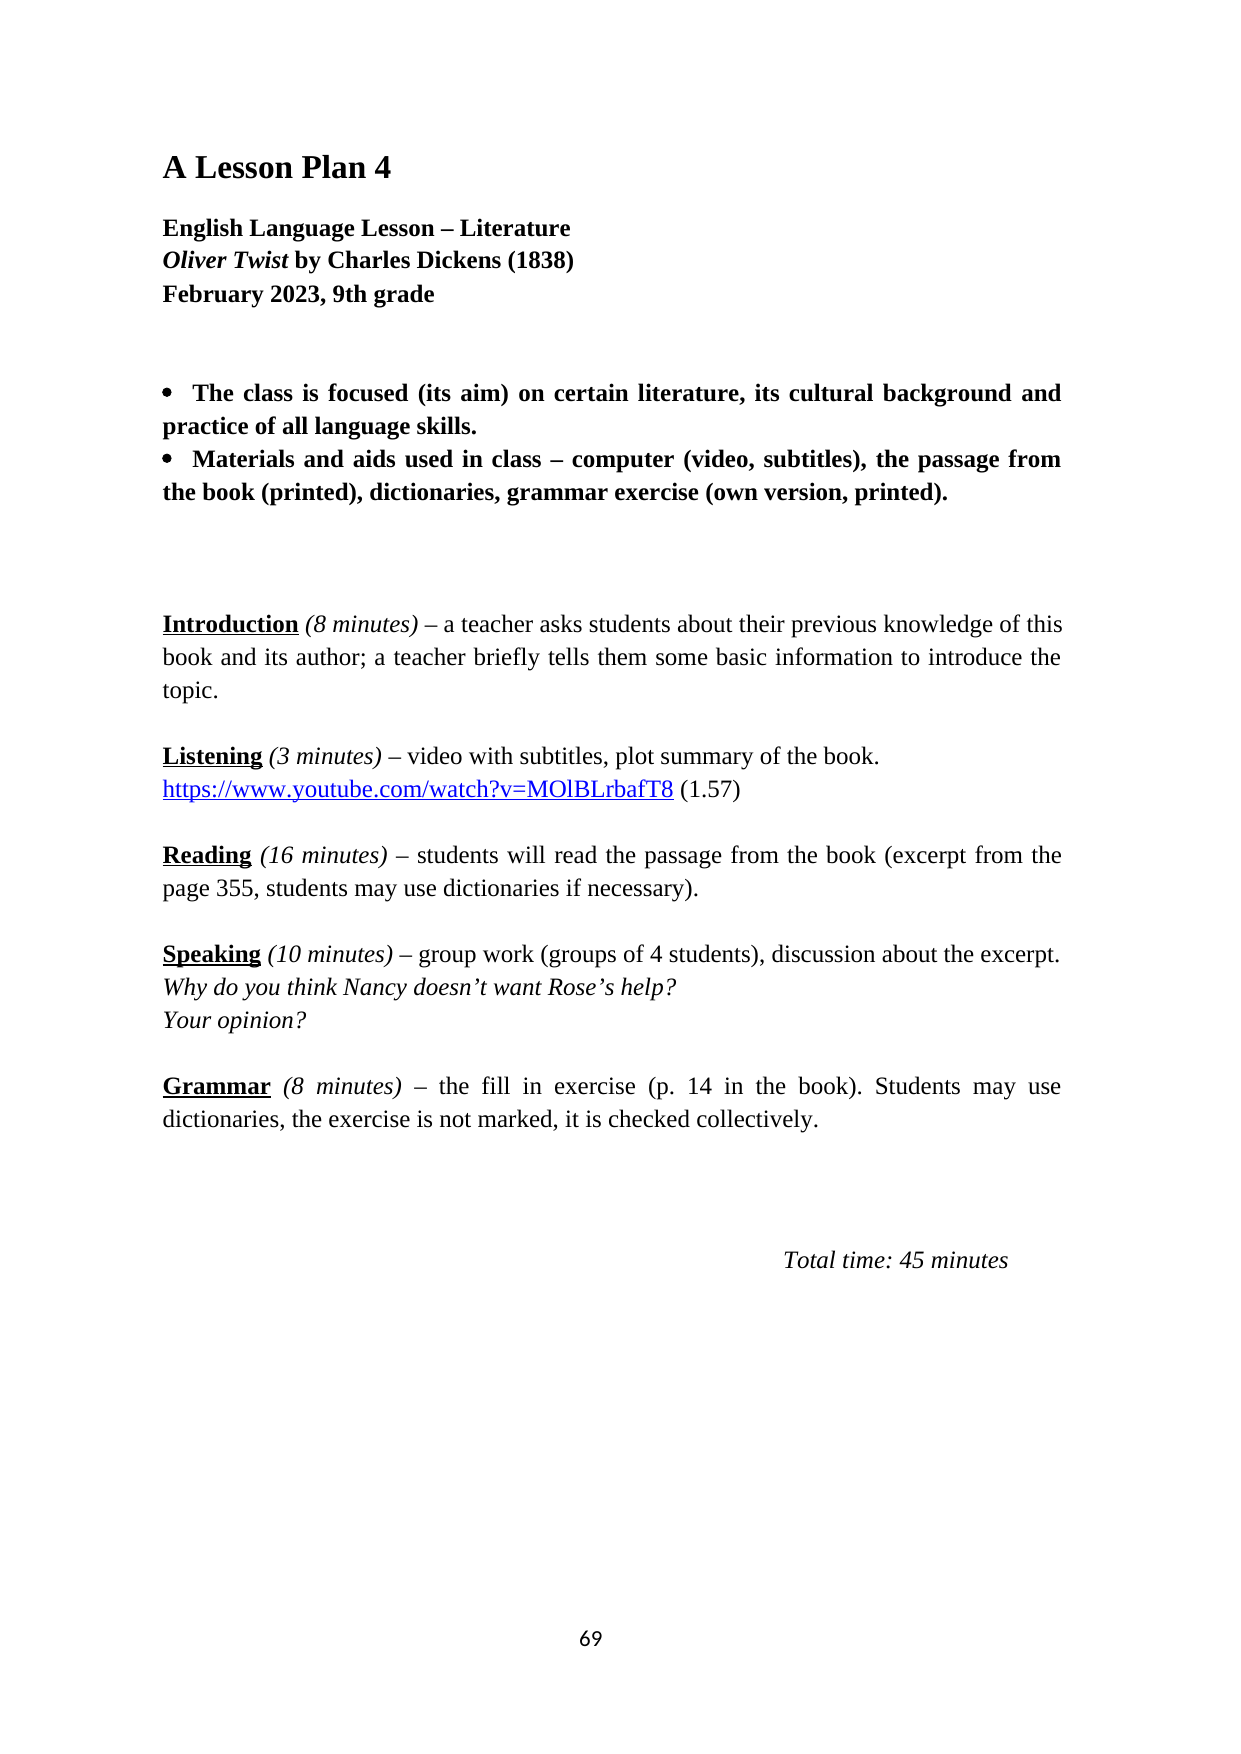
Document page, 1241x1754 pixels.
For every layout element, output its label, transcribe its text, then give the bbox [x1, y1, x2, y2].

list Introduction (8 minutes) – a teacher asks students about their previous knowledge of this book and its author; a teacher briefly tells them some basic information to introduce the topic. [162, 609, 1063, 704]
list Materials and aids used in class – computer (video, subtitles), the passage from the book (printed), dictionaries, grammar exercise (own version, printed). [162, 444, 1063, 506]
text A Lesson Plan 4 [162, 148, 1063, 186]
text Why do you think Nancy doesn’t want Rose’s help? [162, 972, 1063, 1001]
list Listening (3 minutes) – video with subtitles, plot summary of the book. [162, 741, 1063, 770]
list The class is focused (its aim) on certain literature, its cultural background and practice of all language skills. [162, 378, 1063, 439]
list Speaking (10 minutes) – group work (groups of 4 students), discussion about the excerpt. [162, 939, 1063, 968]
list Reading (16 minutes) – students will read the passage from the book (excerpt from the page 355, students may use dictionaries if necessary). [162, 840, 1063, 902]
text English Language Lesson – Literature [162, 213, 1063, 241]
list Grammar (8 minutes) – the fill in exercise (p. 14 in the book). Students may use dictionaries, the exercise is not marked, it is checked collectively. [162, 1071, 1063, 1133]
text Oliver Twist by Charles Dickens (1838) [162, 246, 1063, 274]
text https://www.youtube.com/watch?v=MOlBLrbafT8 (1.57) [162, 774, 1063, 803]
text Your opinion? [162, 1005, 1063, 1034]
text February 2023, 9th grade [162, 279, 1063, 307]
text Total time: 45 minutes [162, 1245, 1063, 1274]
